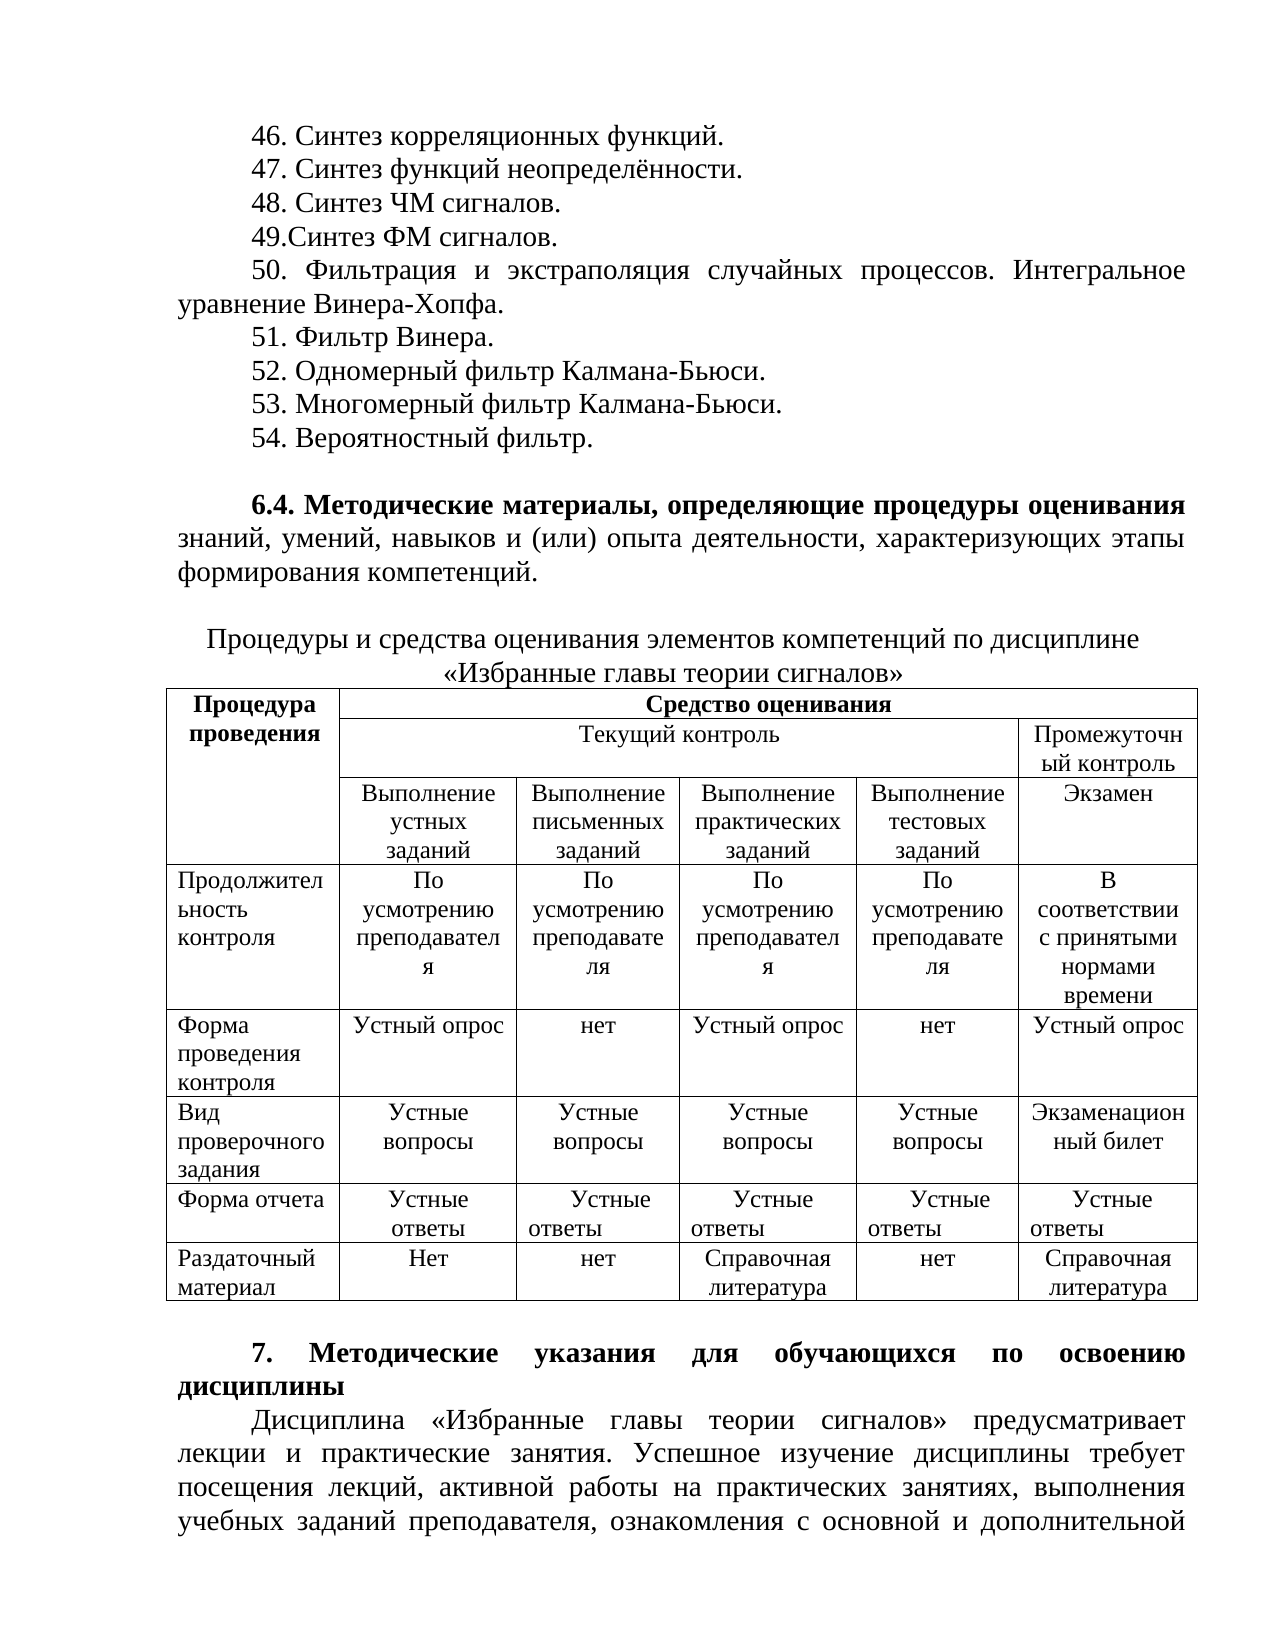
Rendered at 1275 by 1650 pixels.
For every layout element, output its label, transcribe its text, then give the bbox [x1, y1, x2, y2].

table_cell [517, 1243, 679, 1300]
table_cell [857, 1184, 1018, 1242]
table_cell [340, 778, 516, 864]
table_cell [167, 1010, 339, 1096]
text 48. Синтез ЧМ сигналов. [177, 185, 1186, 219]
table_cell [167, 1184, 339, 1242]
list 7. Методические указания для обучающихся по освоению дисциплины [177, 1335, 1186, 1402]
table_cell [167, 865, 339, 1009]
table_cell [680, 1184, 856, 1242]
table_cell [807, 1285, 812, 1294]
text 54. Вероятностный фильтр. [177, 420, 1186, 453]
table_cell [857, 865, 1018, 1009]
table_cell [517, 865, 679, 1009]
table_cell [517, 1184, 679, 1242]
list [177, 1402, 1186, 1536]
text 6.4. Методические материалы, определяющие процедуры оценивания знаний, умений, навыков и (или) опыта деятельности, характеризующих этапы формирования компетенций. [177, 487, 1186, 588]
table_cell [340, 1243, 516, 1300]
text 46. Синтез корреляционных функций. [177, 118, 1186, 152]
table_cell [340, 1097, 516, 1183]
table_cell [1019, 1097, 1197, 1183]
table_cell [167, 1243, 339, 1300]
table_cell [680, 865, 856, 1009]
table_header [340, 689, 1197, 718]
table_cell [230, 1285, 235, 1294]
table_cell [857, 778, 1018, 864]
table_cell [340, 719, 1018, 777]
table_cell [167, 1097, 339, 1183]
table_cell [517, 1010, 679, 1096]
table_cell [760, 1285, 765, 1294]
text 47. Синтез функций неопределённости. [177, 152, 1186, 185]
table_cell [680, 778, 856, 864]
text 50. Фильтрация и экстраполяция случайных процессов. Интегральное уравнение Винера-Хопфа. [177, 252, 1186, 319]
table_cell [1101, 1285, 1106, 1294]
text 52. Одномерный фильтр Калмана-Бьюси. [177, 353, 1186, 386]
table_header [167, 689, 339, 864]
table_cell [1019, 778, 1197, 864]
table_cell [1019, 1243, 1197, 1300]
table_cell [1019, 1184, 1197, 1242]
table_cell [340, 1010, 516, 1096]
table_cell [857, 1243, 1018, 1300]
text 49.Синтез ФМ сигналов. [177, 219, 1186, 252]
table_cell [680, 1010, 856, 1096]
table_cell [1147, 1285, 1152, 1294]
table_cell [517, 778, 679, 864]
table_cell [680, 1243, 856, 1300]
text 51. Фильтр Винера. [177, 319, 1186, 353]
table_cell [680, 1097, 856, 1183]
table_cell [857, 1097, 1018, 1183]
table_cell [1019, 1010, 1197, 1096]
text 53. Многомерный фильтр Калмана-Бьюси. [177, 386, 1186, 420]
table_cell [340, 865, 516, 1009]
text Процедуры и средства оценивания элементов компетенций по дисциплине [118, 621, 1186, 655]
text «Избранные главы теории сигналов» [118, 655, 1186, 688]
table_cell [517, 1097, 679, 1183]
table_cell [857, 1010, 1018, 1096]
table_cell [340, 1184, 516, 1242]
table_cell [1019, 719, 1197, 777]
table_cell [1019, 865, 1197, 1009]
